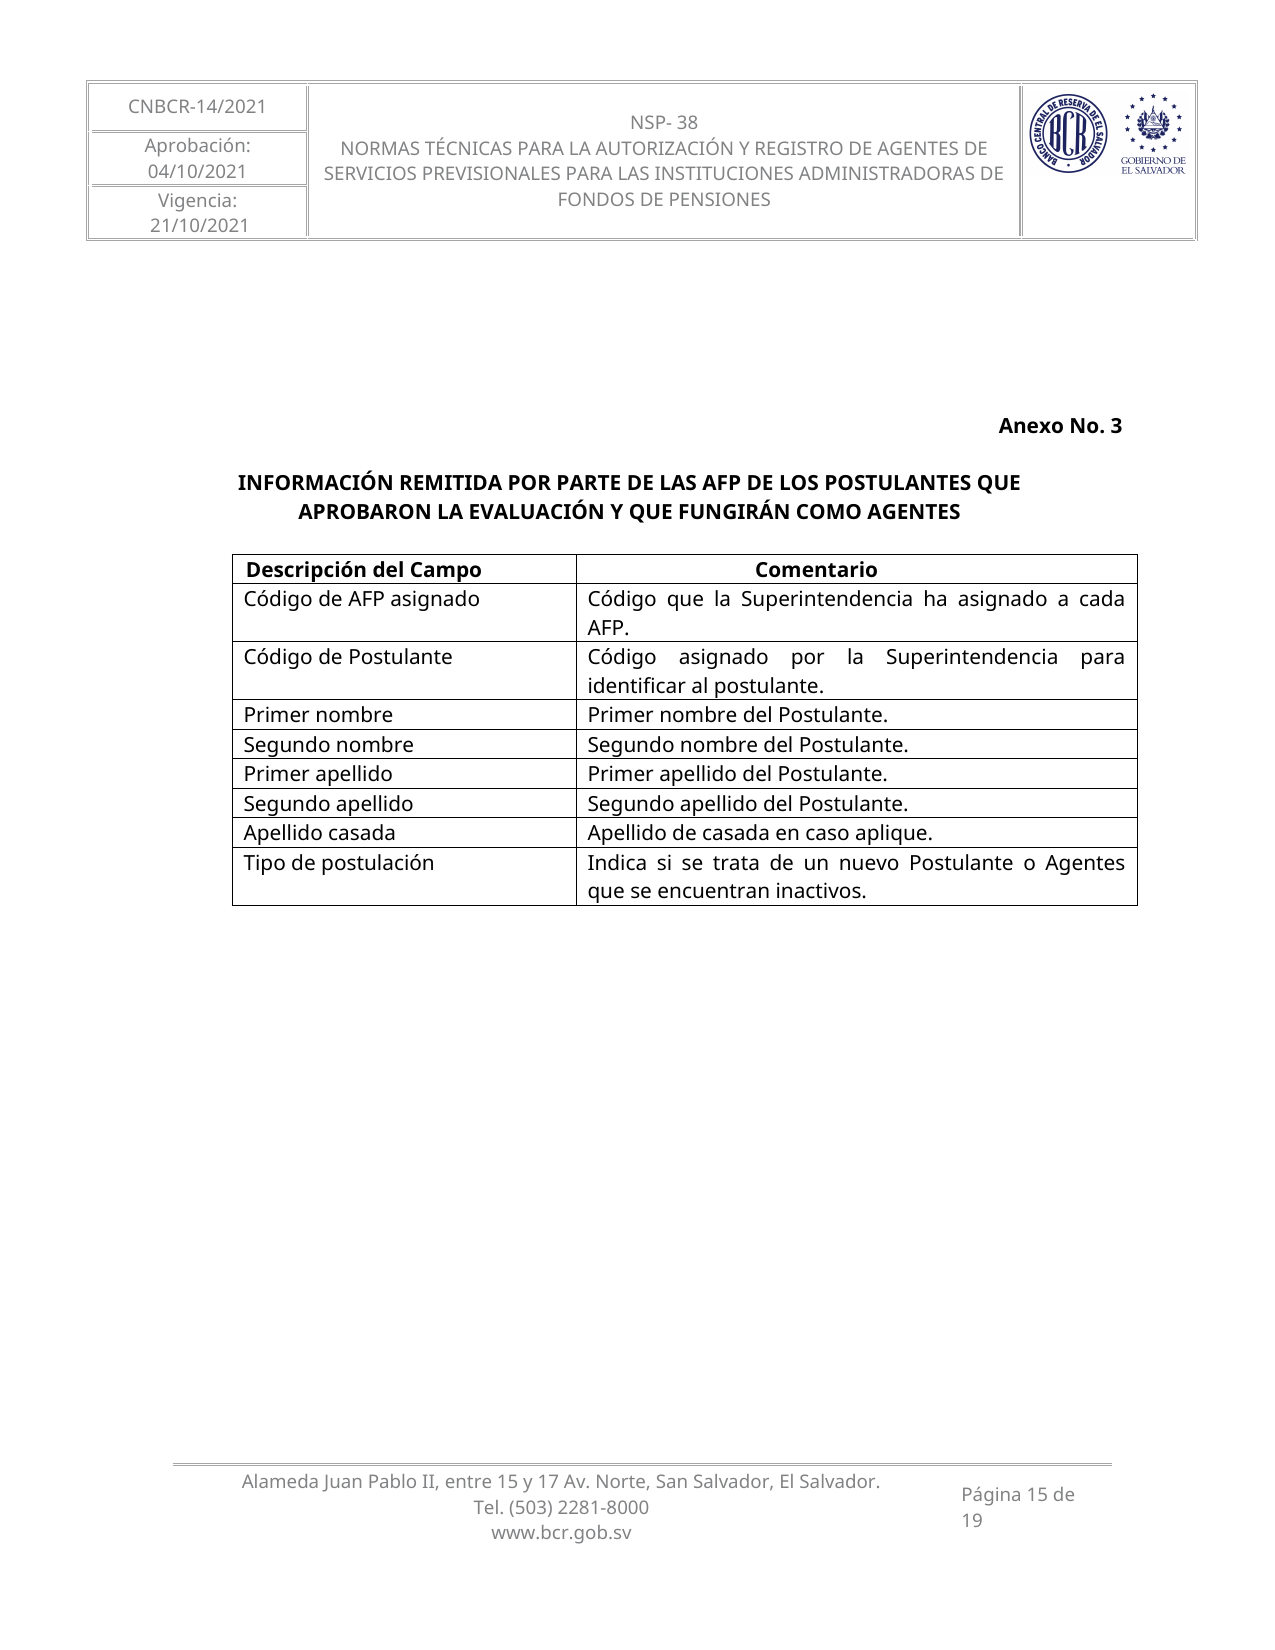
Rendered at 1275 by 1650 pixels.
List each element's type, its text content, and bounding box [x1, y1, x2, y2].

table_cell Apellido de casada en caso aplique. [577, 818, 1137, 847]
table_cell Código que la Superintendencia ha asignado a cada AFP. [577, 584, 1137, 641]
table_cell Primer apellido del Postulante. [577, 759, 1137, 788]
table_cell Código de AFP asignado [233, 584, 576, 641]
table_cell Primer nombre del Postulante. [577, 700, 1137, 729]
table_cell Código de Postulante [233, 642, 576, 699]
picture [1024, 91, 1189, 176]
table_cell Apellido casada [233, 818, 576, 847]
table_cell Segundo apellido [233, 789, 576, 817]
table_cell Primer apellido [233, 759, 576, 788]
table_cell Código asignado por la Superintendencia para identificar al postulante. [577, 642, 1137, 699]
text INFORMACIÓN REMITIDA POR PARTE DE LAS AFP DE LOS POSTULANTES QUE APROBARON LA EVALUACIÓN Y QUE FUNGIRÁN COMO AGENTES [231, 468, 1027, 525]
table_cell Indica si se trata de un nuevo Postulante o Agentes que se encuentran inactivos. [577, 848, 1137, 904]
text Anexo No. 3 [231, 412, 1122, 440]
table_cell Tipo de postulación [233, 848, 576, 904]
table_cell Primer nombre [233, 700, 576, 729]
table_cell Segundo nombre [233, 730, 576, 758]
table_cell Segundo apellido del Postulante. [577, 789, 1137, 817]
table_header Comentario [577, 555, 1137, 583]
table_cell Segundo nombre del Postulante. [577, 730, 1137, 758]
table_header Descripción del Campo [233, 555, 576, 583]
